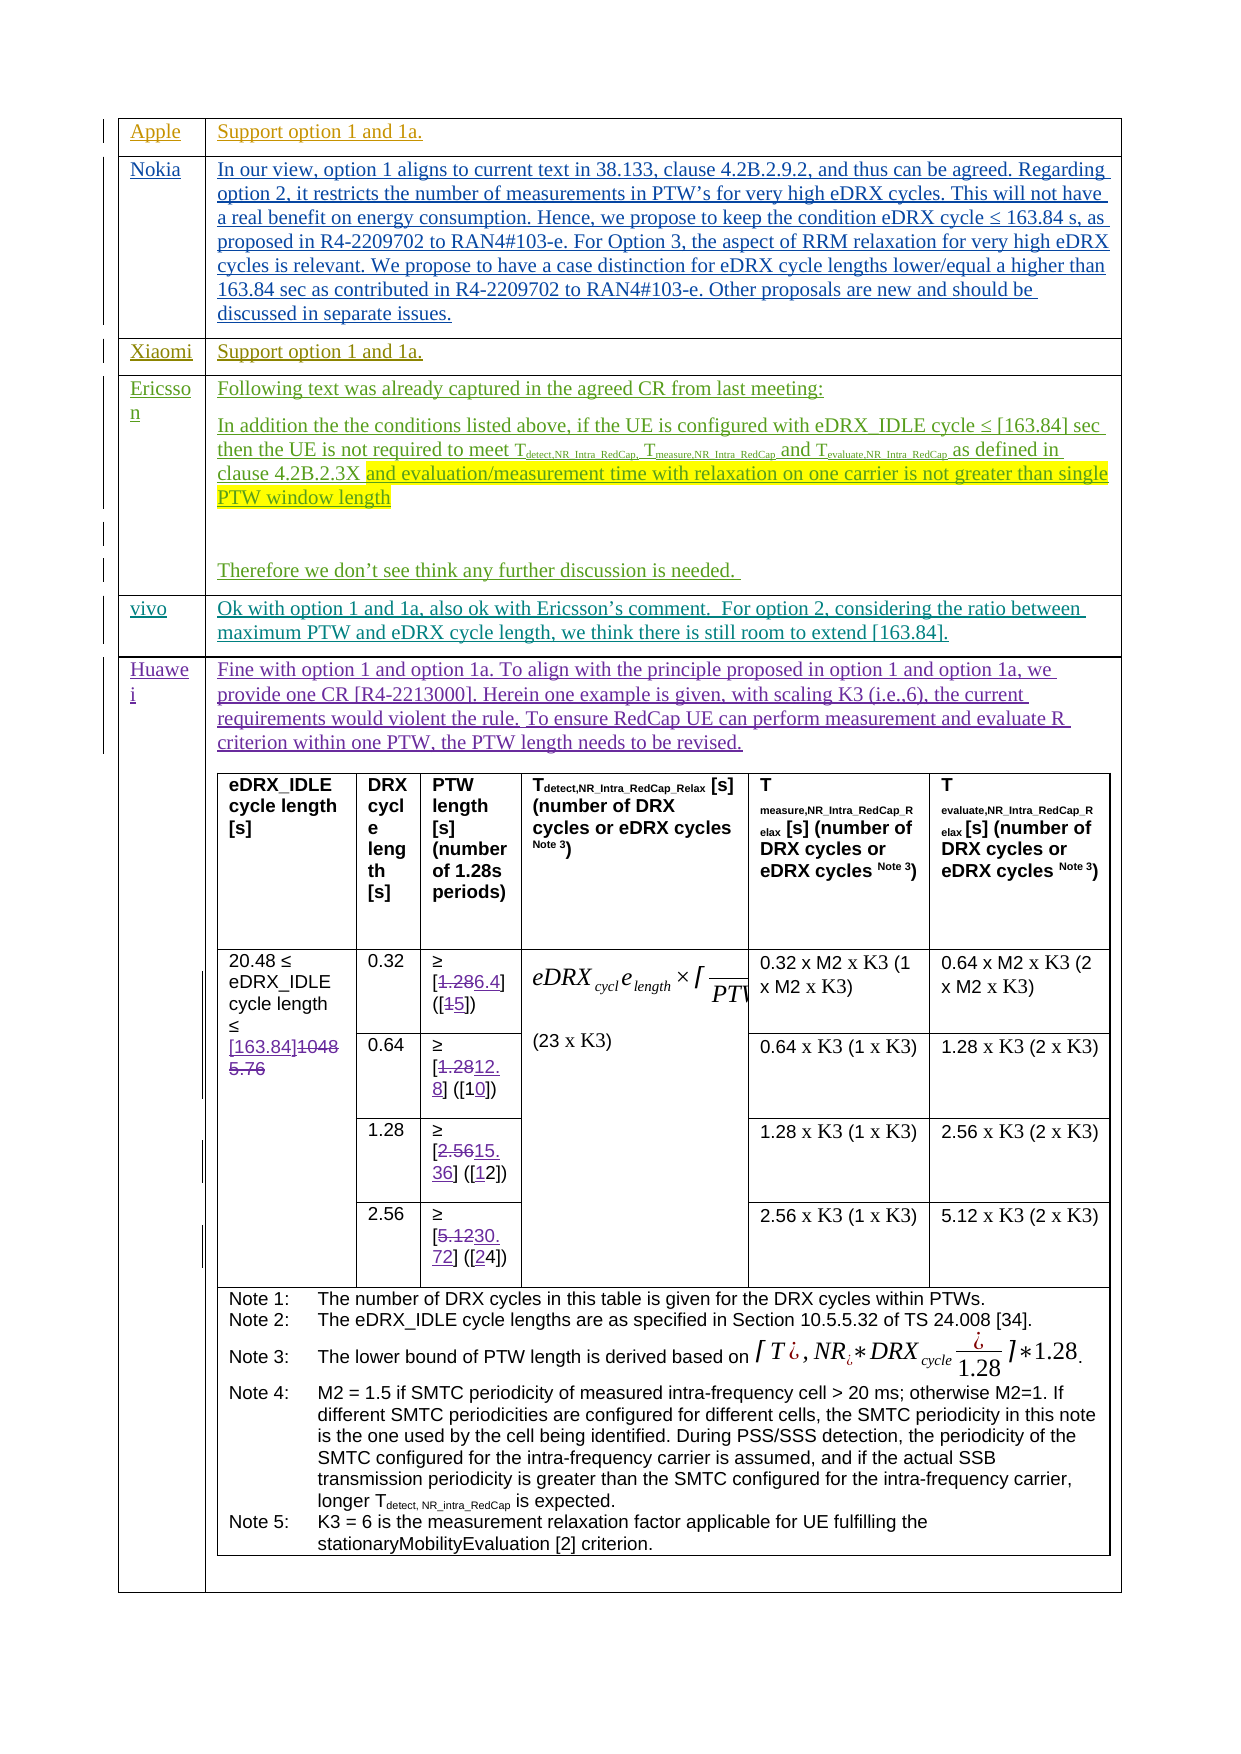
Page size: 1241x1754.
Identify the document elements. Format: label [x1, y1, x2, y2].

table_cell [119, 119, 205, 156]
table_cell [119, 339, 205, 375]
table_cell [206, 339, 1121, 375]
table_cell [206, 658, 1121, 1592]
table_cell [206, 376, 1121, 595]
table_cell [119, 596, 205, 656]
table_cell [119, 157, 205, 338]
table_cell [119, 376, 205, 595]
table_cell [206, 596, 1121, 656]
table_cell [206, 157, 1121, 338]
table_cell [206, 119, 1121, 156]
table_cell [119, 658, 205, 1592]
